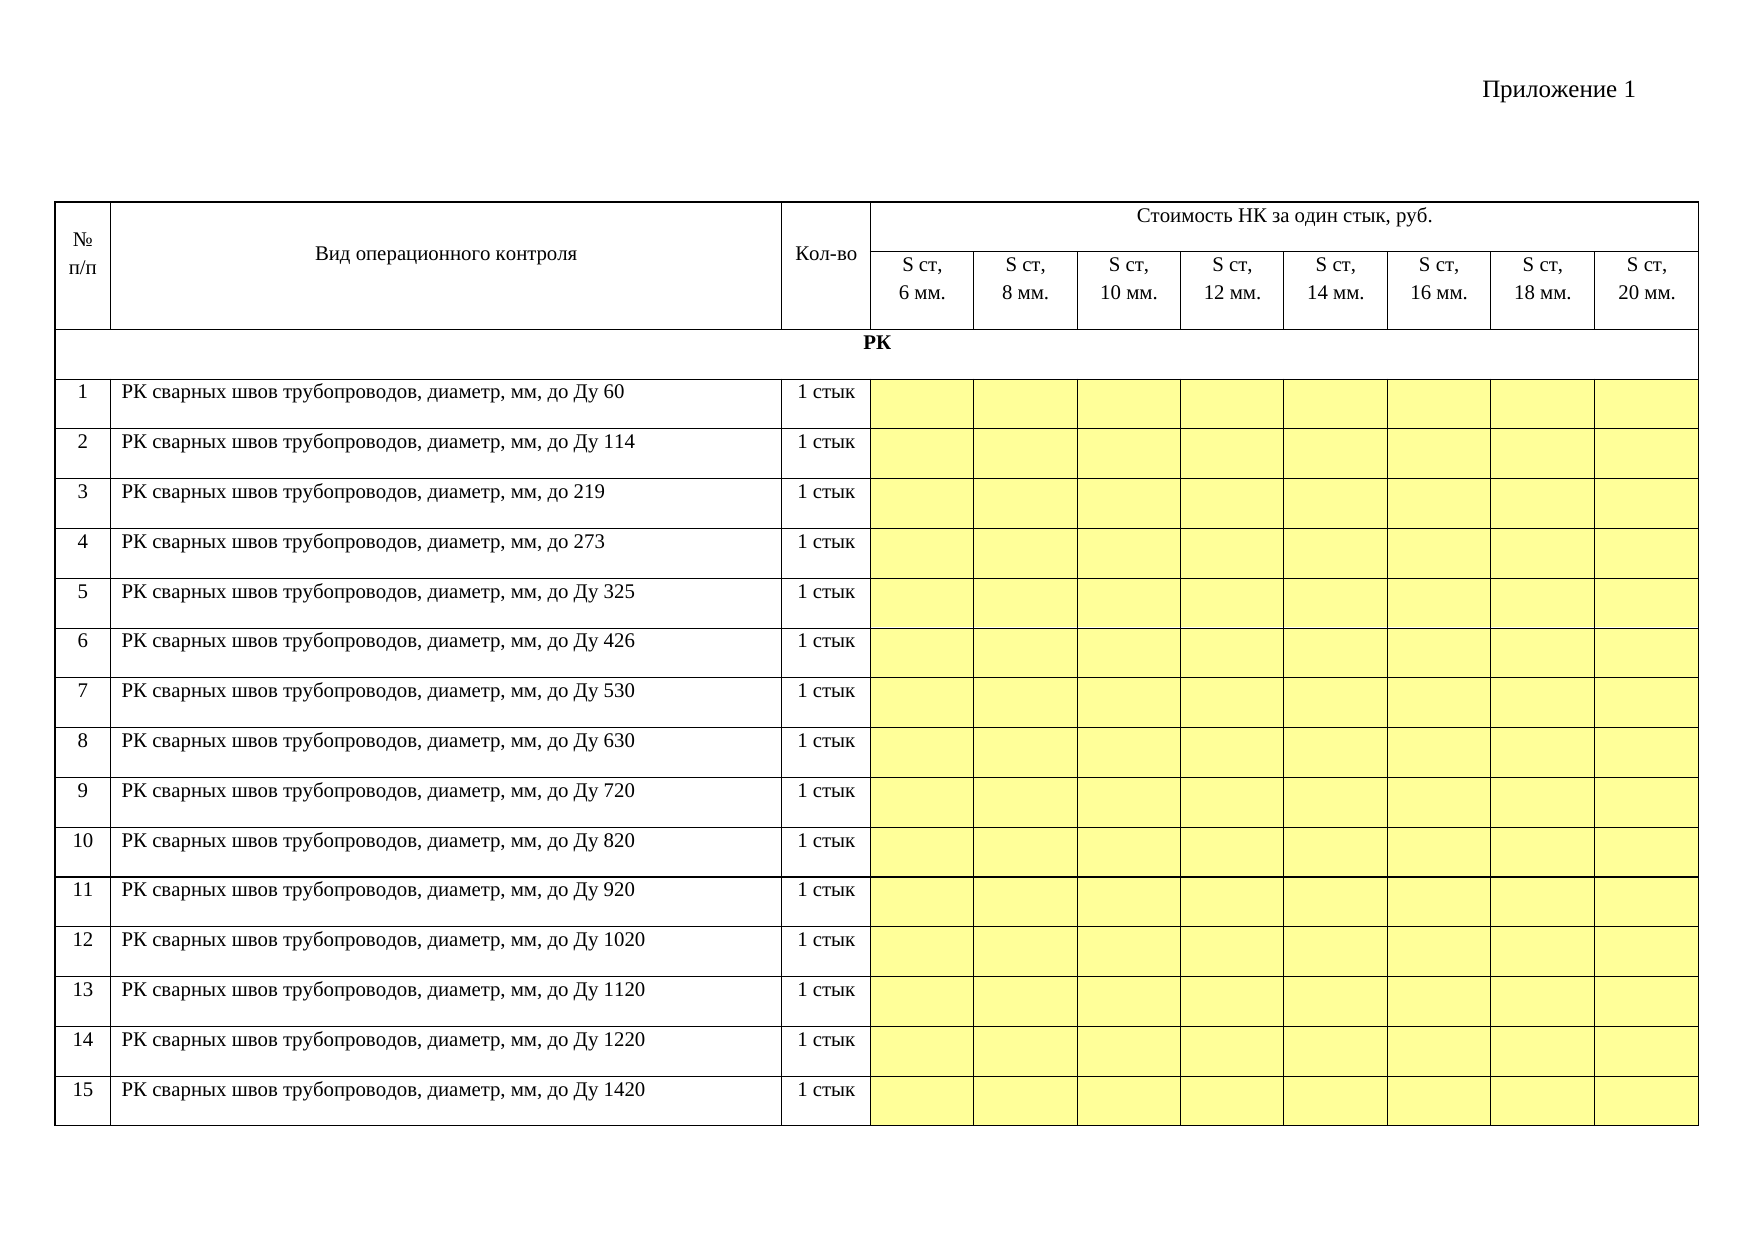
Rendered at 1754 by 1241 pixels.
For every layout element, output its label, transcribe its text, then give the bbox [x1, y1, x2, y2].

table_cell [1491, 629, 1594, 677]
table_cell [1181, 728, 1283, 777]
table_cell 1 стык [782, 678, 870, 727]
table_cell 4 [56, 529, 110, 578]
table_cell [1595, 429, 1698, 478]
table_cell [1491, 380, 1594, 428]
table_cell [1595, 1027, 1698, 1076]
table_cell [1491, 429, 1594, 478]
table_cell [1388, 1077, 1490, 1125]
table_cell [1595, 479, 1698, 528]
table_cell [1388, 579, 1490, 627]
table_cell [1388, 828, 1490, 876]
table_cell [1181, 678, 1283, 727]
table_cell [1388, 479, 1490, 528]
table_cell [1491, 479, 1594, 528]
table_cell [974, 529, 1077, 578]
table_cell [974, 927, 1077, 976]
table_cell [1595, 828, 1698, 876]
table_cell [974, 678, 1077, 727]
table_cell 12 [56, 927, 110, 976]
table_cell [1078, 828, 1180, 876]
table_cell 1 стык [782, 728, 870, 777]
table_cell [871, 429, 973, 478]
table_cell 2 [56, 429, 110, 478]
table_cell 1 стык [782, 878, 870, 926]
table_cell РК сварных швов трубопроводов, диаметр, мм, до 273 [111, 529, 781, 578]
table_cell [1491, 878, 1594, 926]
table_cell 11 [56, 878, 110, 926]
table_cell [1181, 429, 1283, 478]
table_cell [1388, 977, 1490, 1026]
table_cell [974, 380, 1077, 428]
table_cell 1 стык [782, 479, 870, 528]
table_cell [974, 429, 1077, 478]
table_cell [1595, 380, 1698, 428]
table_cell 7 [56, 678, 110, 727]
table_cell [1078, 380, 1180, 428]
table_cell [1491, 977, 1594, 1026]
table_cell [1388, 778, 1490, 827]
table_cell [974, 878, 1077, 926]
table_header Вид операционного контроля [111, 203, 781, 329]
table_cell [1284, 977, 1387, 1026]
table_cell 1 [56, 380, 110, 428]
table_cell [1181, 828, 1283, 876]
table_cell [1284, 828, 1387, 876]
table_cell РК сварных швов трубопроводов, диаметр, мм, до Ду 820 [111, 828, 781, 876]
table_cell [1181, 579, 1283, 627]
table_cell [871, 927, 973, 976]
table_cell [974, 728, 1077, 777]
table_cell 9 [56, 778, 110, 827]
table_cell [974, 778, 1077, 827]
table_cell 5 [56, 579, 110, 627]
table_cell 3 [56, 479, 110, 528]
table_cell [871, 1027, 973, 1076]
table_cell [1595, 778, 1698, 827]
table_cell [1284, 778, 1387, 827]
table_cell 13 [56, 977, 110, 1026]
table_cell [1595, 678, 1698, 727]
table_cell [1491, 927, 1594, 976]
table_cell [1284, 1027, 1387, 1076]
table_cell [1181, 878, 1283, 926]
table_cell 1 стык [782, 977, 870, 1026]
table_cell [871, 529, 973, 578]
table_cell [1595, 579, 1698, 627]
table_cell [1284, 380, 1387, 428]
table_cell РК сварных швов трубопроводов, диаметр, мм, до Ду 114 [111, 429, 781, 478]
table_cell [1595, 977, 1698, 1026]
table_cell [1491, 1027, 1594, 1076]
table_cell [1181, 380, 1283, 428]
table_cell [974, 828, 1077, 876]
table_cell [1181, 1027, 1283, 1076]
table_cell 1 стык [782, 778, 870, 827]
table_cell [871, 728, 973, 777]
table_header Кол-во [782, 203, 870, 329]
table_cell 15 [56, 1077, 110, 1125]
table_cell РК сварных швов трубопроводов, диаметр, мм, до 219 [111, 479, 781, 528]
table_cell РК сварных швов трубопроводов, диаметр, мм, до Ду 1420 [111, 1077, 781, 1125]
table_cell РК сварных швов трубопроводов, диаметр, мм, до Ду 720 [111, 778, 781, 827]
table_cell [1181, 927, 1283, 976]
table_cell [1491, 828, 1594, 876]
table_cell S ст, 10 мм. [1078, 252, 1180, 329]
table_cell [871, 579, 973, 627]
table_cell S ст, 20 мм. [1595, 252, 1698, 329]
table_cell [871, 629, 973, 677]
table_cell [974, 977, 1077, 1026]
table_cell [1078, 429, 1180, 478]
table_cell S ст, 18 мм. [1491, 252, 1594, 329]
table_cell РК сварных швов трубопроводов, диаметр, мм, до Ду 630 [111, 728, 781, 777]
table_cell [1388, 429, 1490, 478]
table_cell [871, 479, 973, 528]
table_cell S ст, 8 мм. [974, 252, 1077, 329]
table_cell [1491, 1077, 1594, 1125]
table_cell [1284, 629, 1387, 677]
table_cell [871, 678, 973, 727]
table_cell [871, 380, 973, 428]
table_cell [1388, 728, 1490, 777]
table_cell 1 стык [782, 1027, 870, 1076]
table_header Стоимость НК за один стык, руб. [871, 203, 1698, 251]
table_cell [974, 629, 1077, 677]
table_cell [1388, 678, 1490, 727]
table_cell [1388, 629, 1490, 677]
table_cell [1491, 778, 1594, 827]
table_cell [1284, 878, 1387, 926]
table_cell [1078, 977, 1180, 1026]
table_cell [1284, 678, 1387, 727]
table_cell [1595, 927, 1698, 976]
table_cell [1181, 778, 1283, 827]
table_cell [1491, 728, 1594, 777]
table_cell РК сварных швов трубопроводов, диаметр, мм, до Ду 530 [111, 678, 781, 727]
table_cell [1595, 878, 1698, 926]
table_cell РК [56, 330, 1698, 378]
table_cell РК сварных швов трубопроводов, диаметр, мм, до Ду 1120 [111, 977, 781, 1026]
table_cell [1078, 678, 1180, 727]
table_cell РК сварных швов трубопроводов, диаметр, мм, до Ду 1020 [111, 927, 781, 976]
table_cell [1078, 778, 1180, 827]
table_cell [1284, 1077, 1387, 1125]
table_cell [1181, 629, 1283, 677]
table_header № п/п [56, 203, 110, 329]
table_cell [974, 1077, 1077, 1125]
table_cell [1181, 977, 1283, 1026]
table_cell [1388, 529, 1490, 578]
table_cell [1388, 878, 1490, 926]
table_cell 1 стык [782, 629, 870, 677]
table_cell 1 стык [782, 828, 870, 876]
table_cell 1 стык [782, 529, 870, 578]
table_cell [1284, 479, 1387, 528]
table_cell 1 стык [782, 1077, 870, 1125]
table_cell 6 [56, 629, 110, 677]
table_cell [1284, 927, 1387, 976]
table_cell S ст, 16 мм. [1388, 252, 1490, 329]
table_cell [1388, 1027, 1490, 1076]
table_cell [1388, 927, 1490, 976]
table_cell 8 [56, 728, 110, 777]
table_cell РК сварных швов трубопроводов, диаметр, мм, до Ду 920 [111, 878, 781, 926]
table_cell [871, 1077, 973, 1125]
table_cell [1284, 429, 1387, 478]
table_cell РК сварных швов трубопроводов, диаметр, мм, до Ду 426 [111, 629, 781, 677]
table_cell РК сварных швов трубопроводов, диаметр, мм, до Ду 325 [111, 579, 781, 627]
table_cell [871, 977, 973, 1026]
table_cell [1078, 629, 1180, 677]
table_cell [1078, 927, 1180, 976]
table_cell [1595, 728, 1698, 777]
table_cell [1078, 1077, 1180, 1125]
table_cell 1 стык [782, 380, 870, 428]
table_cell S ст, 14 мм. [1284, 252, 1387, 329]
table_cell [1078, 878, 1180, 926]
table_cell S ст, 12 мм. [1181, 252, 1283, 329]
table_cell [1078, 728, 1180, 777]
table_cell [974, 1027, 1077, 1076]
table_cell 1 стык [782, 579, 870, 627]
table_cell [974, 579, 1077, 627]
table_cell [1284, 728, 1387, 777]
table_cell [871, 828, 973, 876]
table_cell 1 стык [782, 927, 870, 976]
table_cell [871, 778, 973, 827]
table_cell [1284, 579, 1387, 627]
table_cell 10 [56, 828, 110, 876]
table_cell [1595, 629, 1698, 677]
table_cell [1181, 529, 1283, 578]
table_cell 14 [56, 1027, 110, 1076]
table_cell [1078, 1027, 1180, 1076]
table_cell [1181, 1077, 1283, 1125]
table_cell [871, 878, 973, 926]
table_cell [1078, 579, 1180, 627]
table_cell РК сварных швов трубопроводов, диаметр, мм, до Ду 1220 [111, 1027, 781, 1076]
table_cell [1595, 1077, 1698, 1125]
table_cell [1491, 529, 1594, 578]
table_cell [1284, 529, 1387, 578]
table_cell [1078, 529, 1180, 578]
table_cell [1491, 678, 1594, 727]
table_cell S ст, 6 мм. [871, 252, 973, 329]
table_cell [974, 479, 1077, 528]
table_cell РК сварных швов трубопроводов, диаметр, мм, до Ду 60 [111, 380, 781, 428]
table_cell [1388, 380, 1490, 428]
table_cell 1 стык [782, 429, 870, 478]
table_cell [1595, 529, 1698, 578]
table_cell [1181, 479, 1283, 528]
table_cell [1078, 479, 1180, 528]
